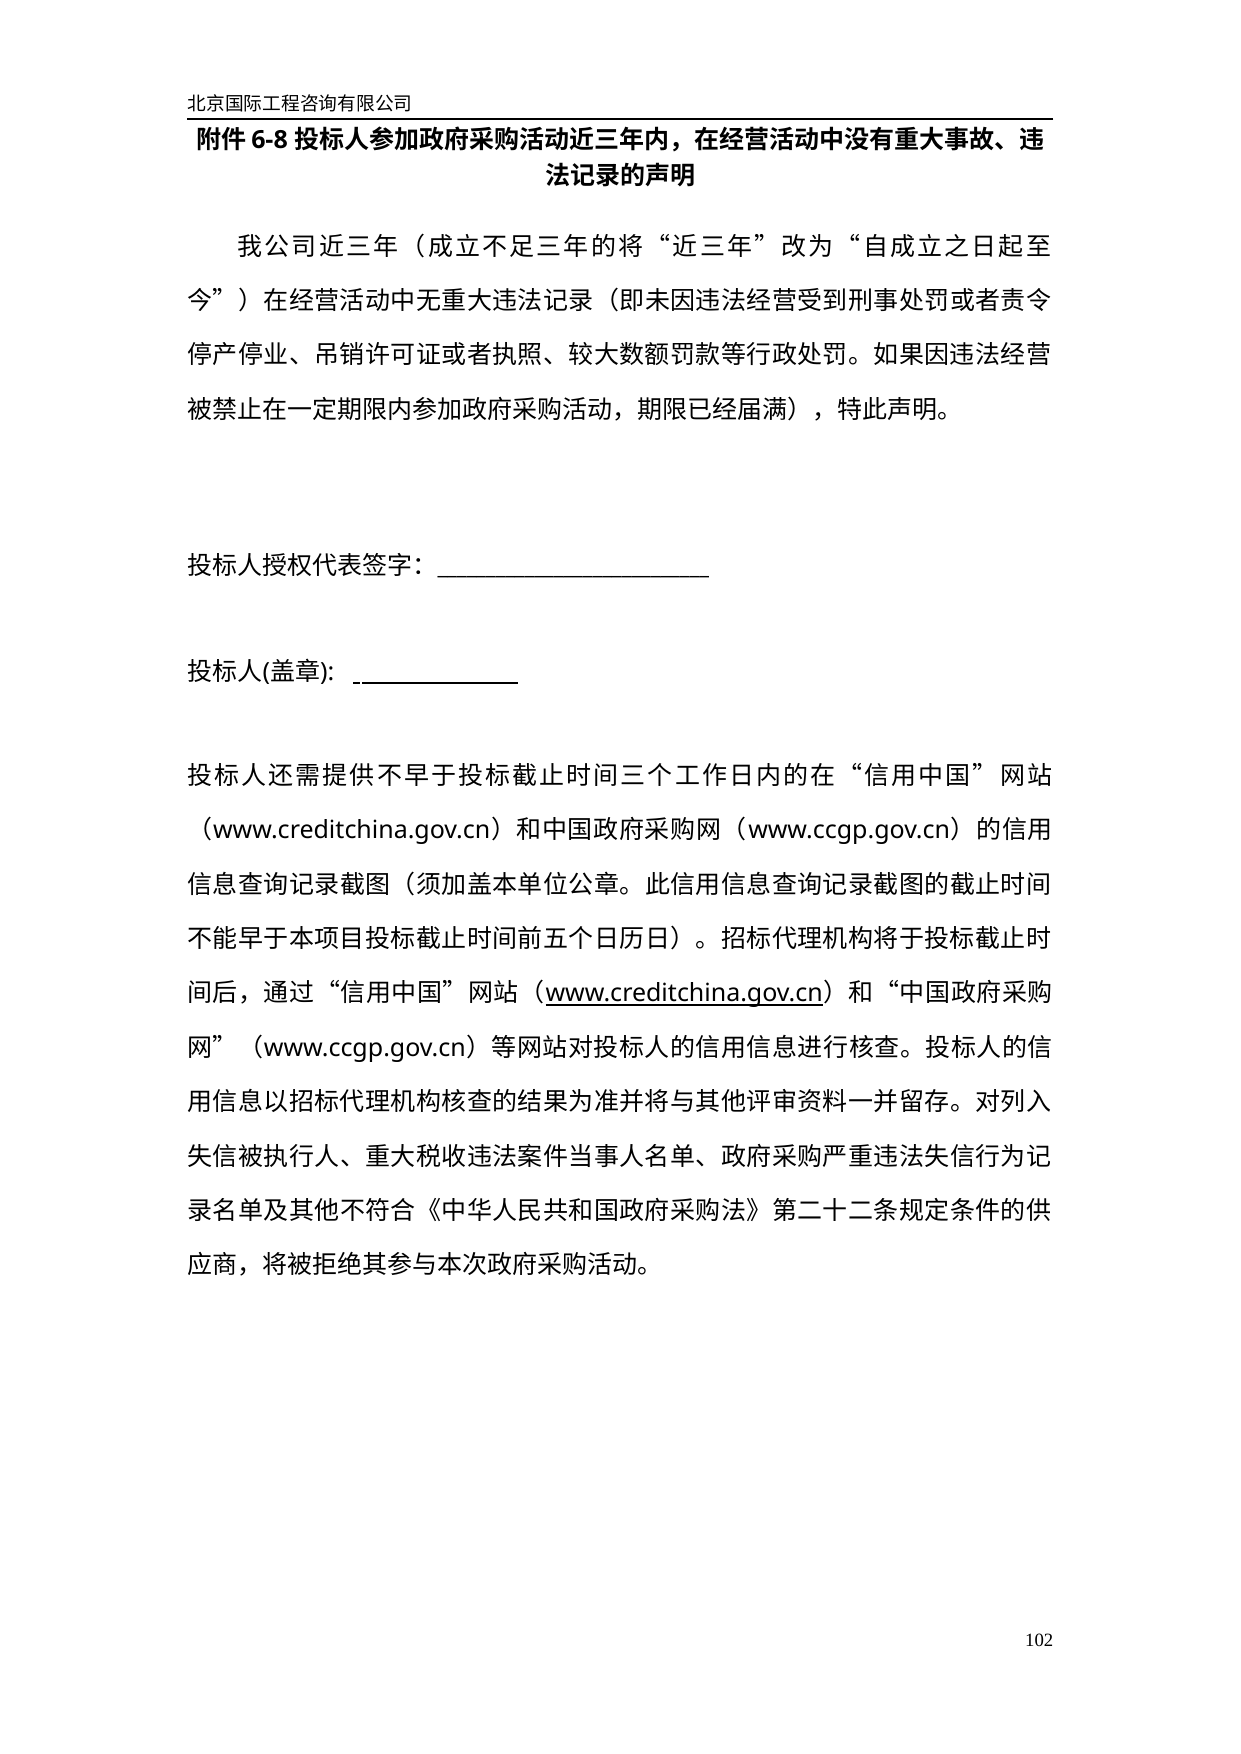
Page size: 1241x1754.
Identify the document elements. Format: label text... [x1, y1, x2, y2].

text 投标人还需提供不早于投标截止时间三个工作日内的在“信用中国”网站（www.creditchina.gov.cn）和中国政府采购网（www.ccgp.gov.cn）的信用信息查询记录截图（须加盖本单位公章。此信用信息查询记录截图的截止时间不能早于本项目投标截止时间前五个日历日）。招标代理机构将于投标截止时间后，通过“信用中国”网站（www.creditchina.gov.cn）和“中国政府采购网”（www.ccgp.gov.cn）等网站对投标人的信用信息进行核查。投标人的信用信息以招标代理机构核查的结果为准并将与其他评审资料一并留存。对列入失信被执行人、重大税收违法案件当事人名单、政府采购严重违法失信行为记录名单及其他不符合《中华人民共和国政府采购法》第二十二条规定条件的供应商，将被拒绝其参与本次政府采购活动。 [187, 755, 1053, 1281]
text 我公司近三年（成立不足三年的将“近三年”改为“自成立之日起至今”）在经营活动中无重大违法记录（即未因违法经营受到刑事处罚或者责令停产停业、吊销许可证或者执照、较大数额罚款等行政处罚。如果因违法经营被禁止在一定期限内参加政府采购活动，期限已经届满），特此声明。 [187, 226, 1053, 425]
text 投标人(盖章): [187, 651, 1053, 687]
text 附件6-8 投标人参加政府采购活动近三年内，在经营活动中没有重大事故、违法记录的声明 [187, 120, 1053, 192]
text 投标人授权代表签字：____________________________ [187, 546, 1053, 582]
